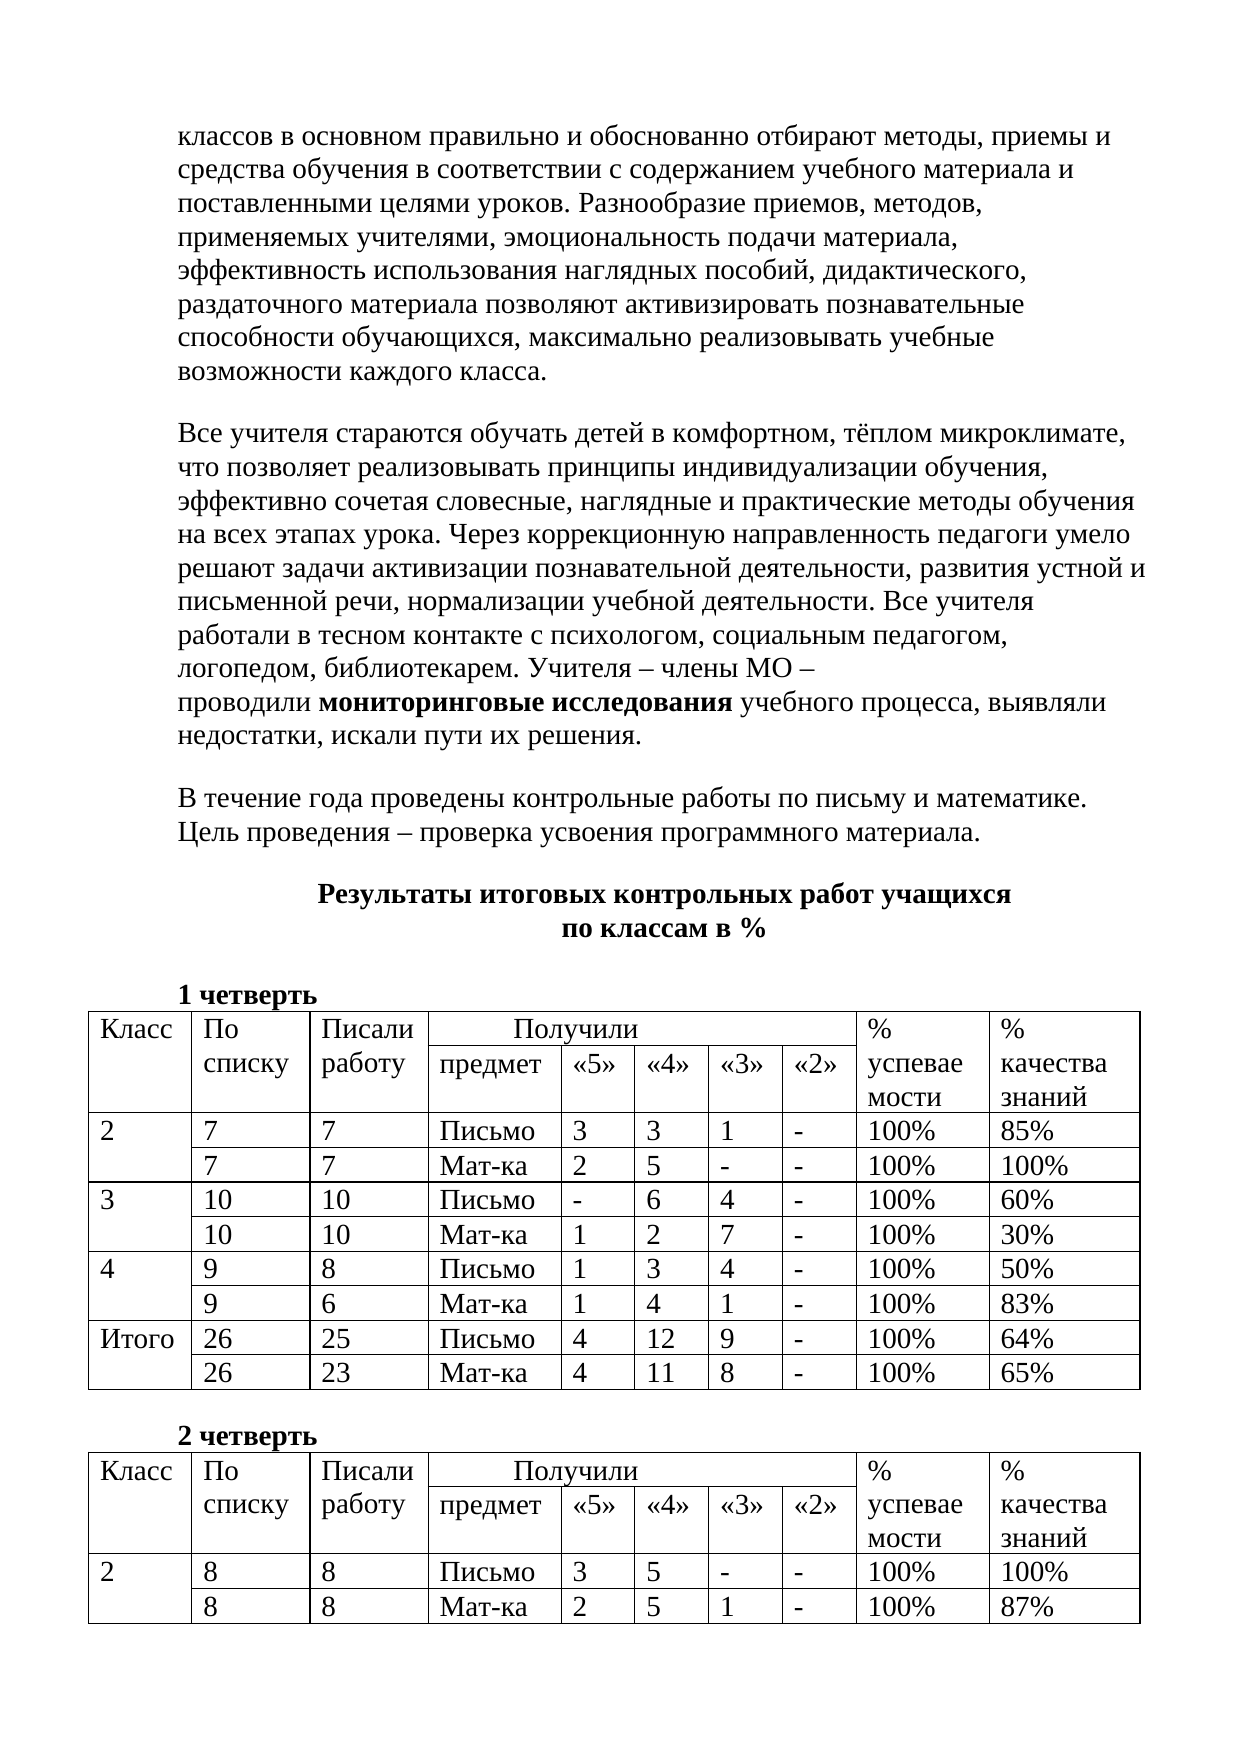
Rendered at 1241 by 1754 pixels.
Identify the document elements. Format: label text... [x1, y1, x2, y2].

table_cell 9 [192, 1252, 309, 1285]
table_cell 2 [562, 1148, 634, 1181]
table_cell 100% [990, 1554, 1139, 1588]
table_cell 100% [857, 1321, 989, 1354]
table_cell 4 [709, 1252, 782, 1285]
table_cell 3 [562, 1554, 634, 1588]
table_cell 6 [311, 1286, 428, 1320]
text по классам в % [177, 910, 1152, 943]
table_cell - [783, 1252, 856, 1285]
table_cell «3» [709, 1487, 782, 1553]
table_cell - [783, 1589, 856, 1622]
table_cell Письмо [429, 1554, 561, 1588]
table_cell Мат-ка [429, 1589, 561, 1622]
table_header Писали работу [311, 1012, 428, 1112]
table_cell 10 [311, 1217, 428, 1251]
table_cell 8 [311, 1554, 428, 1588]
table_cell 3 [635, 1252, 708, 1285]
table_cell 5 [635, 1589, 708, 1622]
table_cell 25 [311, 1321, 428, 1354]
table_cell 8 [311, 1252, 428, 1285]
table_header % успеваемости [857, 1012, 989, 1112]
table_cell Мат-ка [429, 1286, 561, 1320]
table_cell 10 [311, 1183, 428, 1216]
table_cell 26 [192, 1321, 309, 1354]
table_cell 1 [709, 1286, 782, 1320]
table_cell - [783, 1183, 856, 1216]
table_cell - [783, 1217, 856, 1251]
table_cell «5» [562, 1046, 634, 1112]
table_cell 2 [635, 1217, 708, 1251]
table_cell - [709, 1148, 782, 1181]
table_cell 3 [89, 1183, 191, 1251]
table_cell 100% [857, 1183, 989, 1216]
table_cell 64% [990, 1321, 1139, 1354]
table_cell 8 [192, 1589, 309, 1622]
table_header Класс [89, 1453, 191, 1553]
table_cell - [783, 1148, 856, 1181]
table_header Получили [429, 1012, 856, 1045]
text 1 четверть [177, 977, 1152, 1011]
table_cell 12 [635, 1321, 708, 1354]
table_cell предмет [429, 1487, 561, 1553]
table_cell 7 [311, 1113, 428, 1147]
table_cell 100% [857, 1589, 989, 1622]
table_cell 100% [990, 1148, 1139, 1181]
table_cell 1 [709, 1113, 782, 1147]
text Результаты итоговых контрольных работ учащихся [177, 876, 1152, 910]
table_cell - [783, 1113, 856, 1147]
table_cell 1 [562, 1252, 634, 1285]
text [177, 118, 1152, 386]
table_cell 30% [990, 1217, 1139, 1251]
table_cell - [783, 1286, 856, 1320]
table_cell 4 [562, 1355, 634, 1389]
table_cell 100% [857, 1355, 989, 1389]
table_cell - [783, 1355, 856, 1389]
table_cell 4 [562, 1321, 634, 1354]
table_cell предмет [429, 1046, 561, 1112]
table_cell «4» [635, 1487, 708, 1553]
table_cell 83% [990, 1286, 1139, 1320]
table_cell 2 [89, 1113, 191, 1181]
table_cell «2» [783, 1487, 856, 1553]
table_cell 9 [192, 1286, 309, 1320]
table_cell 4 [89, 1252, 191, 1320]
table_cell 2 [89, 1554, 191, 1622]
table_cell 11 [635, 1355, 708, 1389]
table_cell 4 [635, 1286, 708, 1320]
text В течение года проведены контрольные работы по письму и математике. Цель проведения – проверка усвоения программного материала. [177, 780, 1152, 847]
table_cell - [783, 1321, 856, 1354]
text Все учителя стараются обучать детей в комфортном, тёплом микроклимате, что позволяет реализовывать принципы индивидуализации обучения, эффективно сочетая словесные, наглядные и практические методы обучения на всех этапах урока. Через коррекционную направленность педагоги умело решают задачи активизации познавательной деятельности, развития устной и письменной речи, нормализации учебной деятельности. Все учителя работали в тесном контакте с психологом, социальным педагогом, логопедом, библиотекарем. Учителя – члены МО – проводили мониторинговые исследования учебного процесса, выявляли недостатки, искали пути их решения. [177, 416, 1152, 751]
table_cell 100% [857, 1113, 989, 1147]
table_cell 87% [990, 1589, 1139, 1622]
table_cell 6 [635, 1183, 708, 1216]
table_cell - [562, 1183, 634, 1216]
table_cell Письмо [429, 1252, 561, 1285]
table_cell 100% [857, 1252, 989, 1285]
table_cell Письмо [429, 1183, 561, 1216]
table_cell - [709, 1554, 782, 1588]
text 2 четверть [177, 1418, 1152, 1452]
table_cell - [783, 1554, 856, 1588]
table_cell 7 [709, 1217, 782, 1251]
table_cell 8 [311, 1589, 428, 1622]
table_cell 100% [857, 1217, 989, 1251]
table_cell Мат-ка [429, 1148, 561, 1181]
table_cell 5 [635, 1148, 708, 1181]
table_header % качества знаний [990, 1012, 1139, 1112]
table_header Получили [429, 1453, 856, 1486]
table_cell 9 [709, 1321, 782, 1354]
table_header Класс [89, 1012, 191, 1112]
table_cell 7 [192, 1148, 309, 1181]
table_cell 2 [562, 1589, 634, 1622]
table_cell 50% [990, 1252, 1139, 1285]
table_cell 1 [709, 1589, 782, 1622]
table_header Писали работу [311, 1453, 428, 1553]
table_cell 7 [311, 1148, 428, 1181]
table_cell «2» [783, 1046, 856, 1112]
table_cell 4 [709, 1183, 782, 1216]
table_cell 60% [990, 1183, 1139, 1216]
table_cell 10 [192, 1217, 309, 1251]
table_cell «3» [709, 1046, 782, 1112]
table_cell «4» [635, 1046, 708, 1112]
table_cell 23 [311, 1355, 428, 1389]
table_cell Итого [89, 1321, 191, 1389]
table_cell Письмо [429, 1321, 561, 1354]
table_cell «5» [562, 1487, 634, 1553]
table_header % качества знаний [990, 1453, 1139, 1553]
table_cell 65% [990, 1355, 1139, 1389]
table_cell 5 [635, 1554, 708, 1588]
table_cell 3 [635, 1113, 708, 1147]
table_cell 100% [857, 1286, 989, 1320]
table_header По списку [192, 1012, 309, 1112]
table_cell 7 [192, 1113, 309, 1147]
table_cell Мат-ка [429, 1217, 561, 1251]
table_header % успеваемости [857, 1453, 989, 1553]
table_cell 3 [562, 1113, 634, 1147]
table_cell 26 [192, 1355, 309, 1389]
table_cell 10 [192, 1183, 309, 1216]
table_cell Мат-ка [429, 1355, 561, 1389]
table_cell Письмо [429, 1113, 561, 1147]
table_cell 1 [562, 1217, 634, 1251]
table_cell 100% [857, 1148, 989, 1181]
table_cell 8 [192, 1554, 309, 1588]
table_cell 85% [990, 1113, 1139, 1147]
table_cell 8 [709, 1355, 782, 1389]
table_cell 100% [857, 1554, 989, 1588]
table_cell 1 [562, 1286, 634, 1320]
table_header По списку [192, 1453, 309, 1553]
